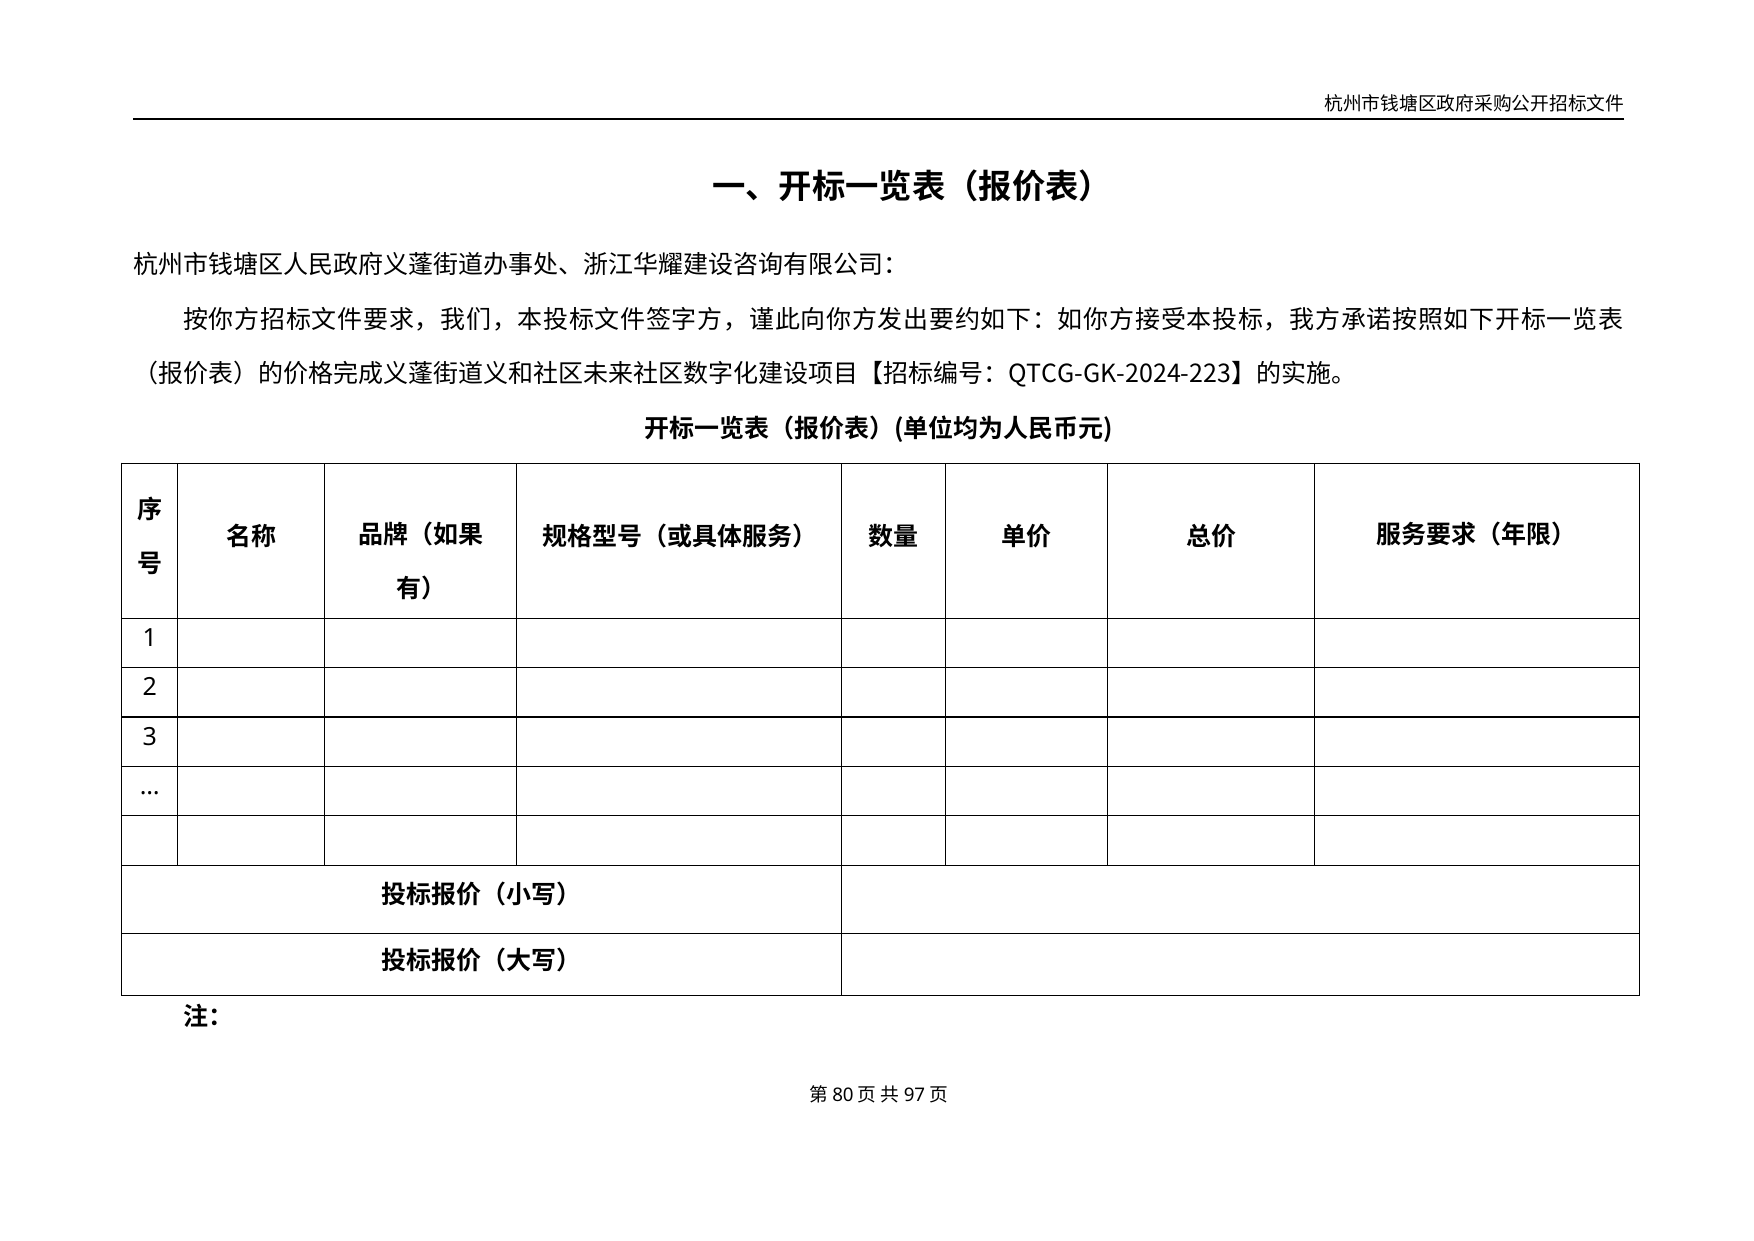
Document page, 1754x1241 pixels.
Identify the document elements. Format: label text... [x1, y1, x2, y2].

table_cell [842, 866, 1639, 933]
table_cell [842, 619, 945, 667]
table_cell [946, 619, 1107, 667]
table_header 单价 [946, 464, 1107, 618]
table_cell [842, 668, 945, 716]
table_cell [1108, 718, 1314, 766]
text 注： [133, 996, 1624, 1033]
table_cell [946, 668, 1107, 716]
table_cell [1108, 619, 1314, 667]
table_cell [325, 816, 516, 864]
table_cell [325, 767, 516, 815]
table_cell [325, 718, 516, 766]
text 开标一览表（报价表）(单位均为人民币元) [133, 408, 1624, 444]
table_cell 2 [122, 668, 177, 716]
table_cell [178, 816, 324, 864]
table_cell [1108, 668, 1314, 716]
table_header 数量 [842, 464, 945, 618]
text 一、开标一览表（报价表） [133, 160, 1624, 208]
table_cell [946, 816, 1107, 864]
table_cell 投标报价（小写） [122, 866, 841, 933]
table_cell [1315, 816, 1639, 864]
table_cell [1315, 718, 1639, 766]
text 按你方招标文件要求，我们，本投标文件签字方，谨此向你方发出要约如下：如你方接受本投标，我方承诺按照如下开标一览表（报价表）的价格完成义蓬街道义和社区未来社区数字化建设项目【招标编号：QTCG-GK-2024-223】的实施。 [133, 299, 1624, 390]
table_cell [842, 718, 945, 766]
table_cell 3 [122, 718, 177, 766]
table_header 名称 [178, 464, 324, 618]
table_cell [1108, 767, 1314, 815]
table_cell [325, 619, 516, 667]
table_cell [122, 816, 177, 864]
table_cell [842, 934, 1639, 995]
table_cell [517, 767, 841, 815]
table_header 序号 [122, 464, 177, 618]
table_header 服务要求（年限） [1315, 464, 1639, 618]
table_cell [325, 668, 516, 716]
table_cell [1315, 668, 1639, 716]
table_cell [1108, 816, 1314, 864]
table_cell [1315, 767, 1639, 815]
table_cell [178, 767, 324, 815]
table_cell [842, 767, 945, 815]
table_header 品牌（如果有） [325, 464, 516, 618]
text 杭州市钱塘区人民政府义蓬街道办事处、浙江华耀建设咨询有限公司： [133, 245, 1624, 281]
table_cell [178, 718, 324, 766]
table_cell [178, 619, 324, 667]
table_cell [517, 619, 841, 667]
table_cell [842, 816, 945, 864]
table_cell [1315, 619, 1639, 667]
table_cell 1 [122, 619, 177, 667]
table_cell [946, 767, 1107, 815]
table_cell [517, 816, 841, 864]
table_cell [178, 668, 324, 716]
table_cell … [122, 767, 177, 815]
table_cell 投标报价（大写） [122, 934, 841, 995]
table_header 规格型号（或具体服务） [517, 464, 841, 618]
table_cell [517, 718, 841, 766]
table_cell [517, 668, 841, 716]
table_header 总价 [1108, 464, 1314, 618]
table_cell [946, 718, 1107, 766]
